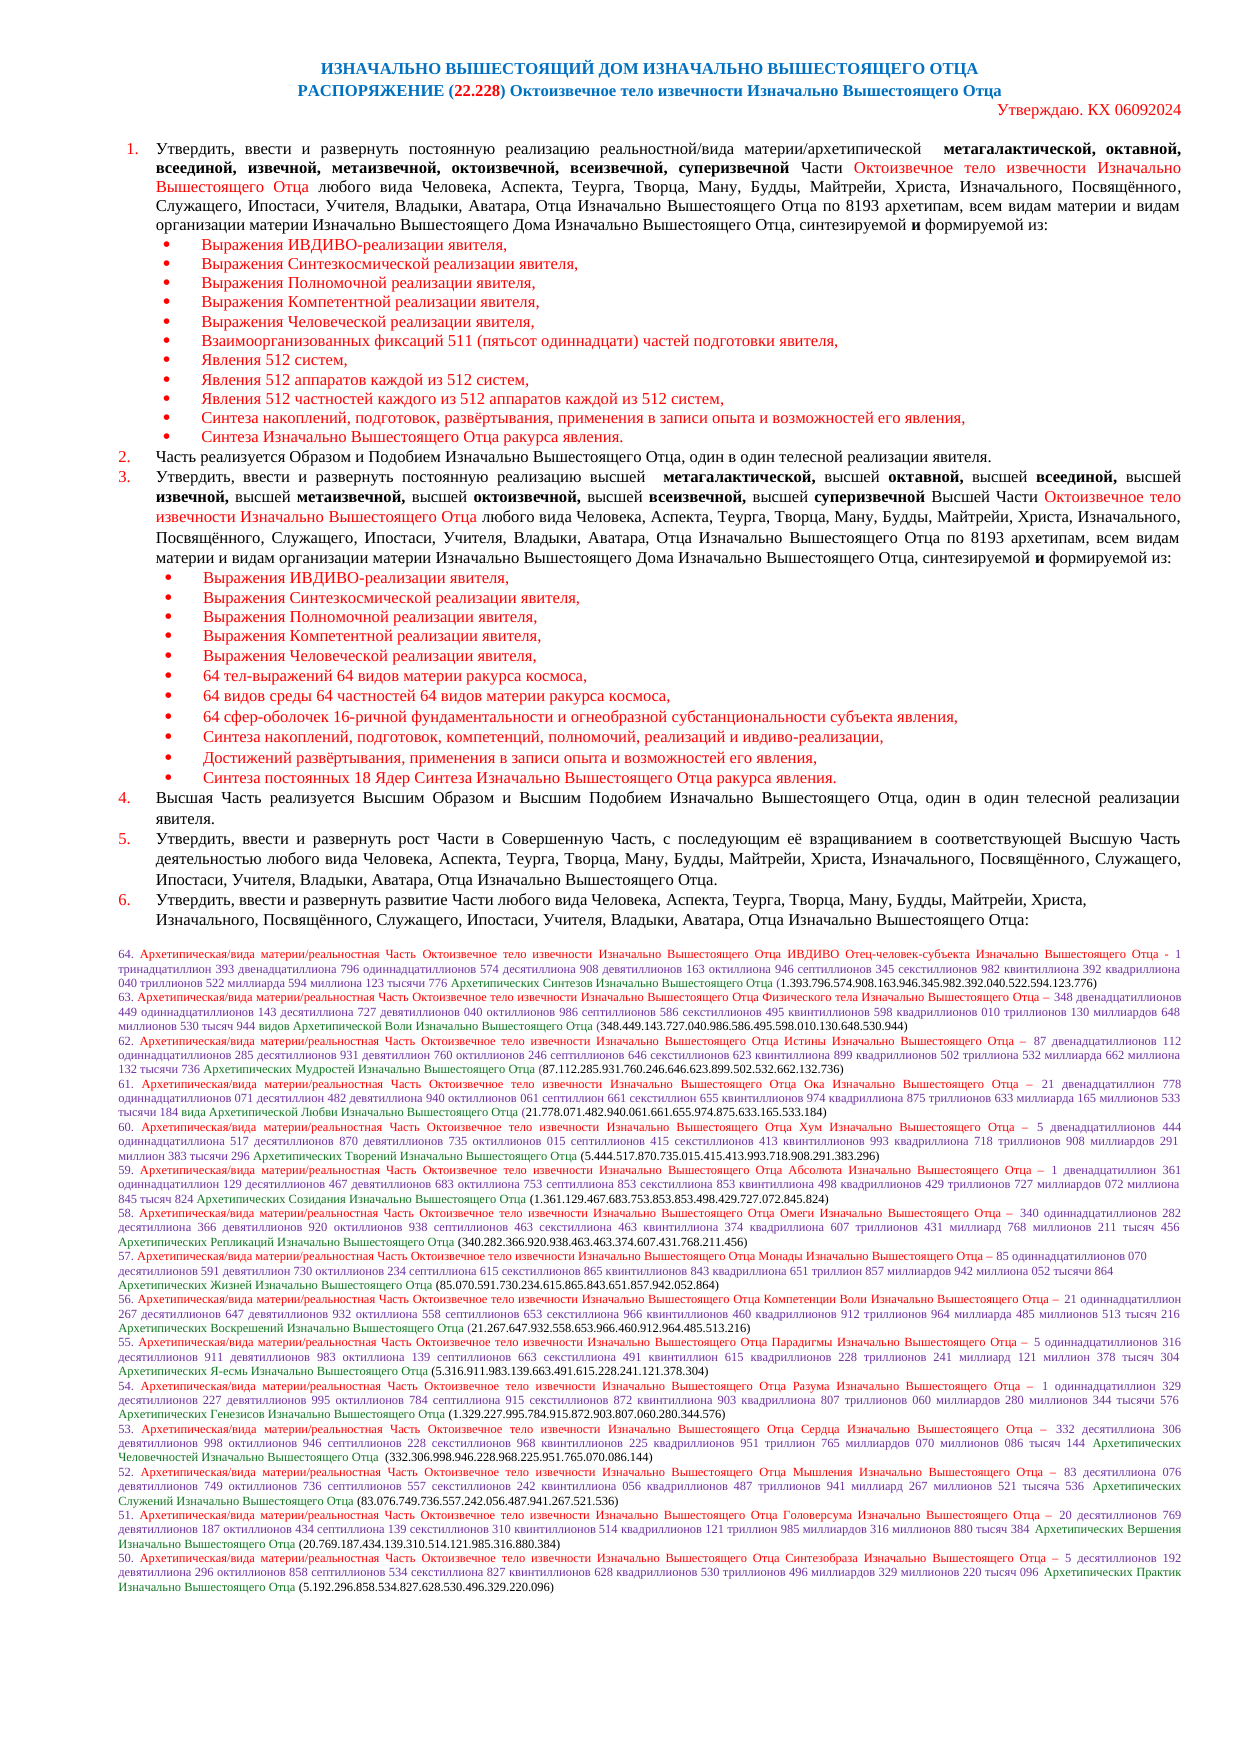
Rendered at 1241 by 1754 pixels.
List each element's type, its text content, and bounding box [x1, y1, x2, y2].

list Достижений развёртывания, применения в записи опыта и возможностей его явления, [165, 747, 1181, 767]
list Выражения Компетентной реализации явителя, [165, 626, 1181, 645]
list Выражения Человеческой реализации явителя, [165, 645, 1181, 664]
text 52. Архетипическая/вида материи/реальностная Часть Октоизвечное тело извечности Изначально Вышестоящего Отца Мышления Изначально Вышестоящего Отца – 83 десятиллиона 076 девятиллионов 749 октиллионов 736 септиллионов 557 секстиллионов 242 квинтиллиона 056 квадриллионов 487 триллионов 941 миллиард 267 миллионов 521 тысяча 536 Архетипических Служений Изначально Вышестоящего Отца (83.076.749.736.557.242.056.487.941.267.521.536) [118, 1464, 1181, 1508]
list Явления 512 частностей каждого из 512 аппаратов каждой из 512 систем, [163, 388, 1181, 408]
list Взаимоорганизованных фиксаций 511 (пятьсот одиннадцати) частей подготовки явителя, [163, 331, 1181, 350]
text 64. Архетипическая/вида материи/реальностная Часть Октоизвечное тело извечности Изначально Вышестоящего Отца ИВДИВО Отец-человек-субъекта Изначально Вышестоящего Отца - 1 тринадцатиллион 393 двенадцатиллиона 796 одиннадцатиллионов 574 десятиллиона 908 девятиллионов 163 октиллиона 946 септиллионов 345 секстиллионов 982 квинтиллиона 392 квадриллиона 040 триллионов 522 миллиарда 594 миллиона 123 тысячи 776 Архетипических Синтезов Изначально Вышестоящего Отца (1.393.796.574.908.163.946.345.982.392.040.522.594.123.776) [118, 947, 1181, 990]
text 50. Архетипическая/вида материи/реальностная Часть Октоизвечное тело извечности Изначально Вышестоящего Отца Синтезобраза Изначально Вышестоящего Отца – 5 десятиллионов 192 девятиллиона 296 октиллионов 858 септиллионов 534 секстиллиона 827 квинтиллионов 628 квадриллионов 530 триллионов 496 миллиардов 329 миллионов 220 тысяч 096 Архетипических Практик Изначально Вышестоящего Отца (5.192.296.858.534.827.628.530.496.329.220.096) [118, 1551, 1181, 1594]
list Утвердить, ввести и развернуть развитие Части любого вида Человека, Аспекта, Теурга, Творца, Ману, Будды, Майтрейи, Христа, Изначального, Посвящённого, Служащего, Ипостаси, Учителя, Владыки, Аватара, Отца Изначально Вышестоящего Отца: [118, 890, 1181, 929]
list Явления 512 аппаратов каждой из 512 систем, [163, 369, 1181, 388]
list Синтеза постоянных 18 Ядер Синтеза Изначально Вышестоящего Отца ракурса явления. [165, 768, 1181, 787]
list Выражения ИВДИВО-реализации явителя, [165, 568, 1181, 587]
list Утвердить, ввести и развернуть постоянную реализацию высшей метагалактической, высшей октавной, высшей всеединой, высшей извечной, высшей метаизвечной, высшей октоизвечной, высшей всеизвечной, высшей суперизвечной Высшей Части Октоизвечное тело извечности Изначально Вышестоящего Отца любого вида Человека, Аспекта, Теурга, Творца, Ману, Будды, Майтрейи, Христа, Изначального, Посвящённого, Служащего, Ипостаси, Учителя, Владыки, Аватара, Отца Изначально Вышестоящего Отца по 8193 архетипам, всем видам материи и видам организации материи Изначально Вышестоящего Дома Изначально Вышестоящего Отца, синтезируемой и формируемой из: [118, 467, 1181, 567]
text 57. Архетипическая/вида материи/реальностная Часть Октоизвечное тело извечности Изначально Вышестоящего Отца Монады Изначально Вышестоящего Отца – 85 одиннадцатиллионов 070 десятиллионов 591 девятиллион 730 октиллионов 234 септиллиона 615 секстиллионов 865 квинтиллионов 843 квадриллиона 651 триллион 857 миллиардов 942 миллиона 052 тысячи 864 Архетипических Жизней Изначально Вышестоящего Отца (85.070.591.730.234.615.865.843.651.857.942.052.864) [118, 1249, 1181, 1292]
list Синтеза накоплений, подготовок, компетенций, полномочий, реализаций и ивдиво-реализации, [165, 727, 1181, 746]
text 62. Архетипическая/вида материи/реальностная Часть Октоизвечное тело извечности Изначально Вышестоящего Отца Истины Изначально Вышестоящего Отца – 87 двенадцатиллионов 112 одиннадцатиллионов 285 десятиллионов 931 девятиллион 760 октиллионов 246 септиллионов 646 секстиллионов 623 квинтиллиона 899 квадриллионов 502 триллиона 532 миллиарда 662 миллиона 132 тысячи 736 Архетипических Мудростей Изначально Вышестоящего Отца (87.112.285.931.760.246.646.623.899.502.532.662.132.736) [118, 1033, 1181, 1076]
list Синтеза Изначально Вышестоящего Отца ракурса явления. [163, 427, 1181, 446]
list Утвердить, ввести и развернуть постоянную реализацию реальностной/вида материи/архетипической метагалактической, октавной, всеединой, извечной, метаизвечной, октоизвечной, всеизвечной, суперизвечной Части Октоизвечное тело извечности Изначально Вышестоящего Отца любого вида Человека, Аспекта, Теурга, Творца, Ману, Будды, Майтрейи, Христа, Изначального, Посвящённого, Служащего, Ипостаси, Учителя, Владыки, Аватара, Отца Изначально Вышестоящего Отца по 8193 архетипам, всем видам материи и видам организации материи Изначально Вышестоящего Дома Изначально Вышестоящего Отца, синтезируемой и формируемой из: [126, 138, 1181, 234]
text 63. Архетипическая/вида материи/реальностная Часть Октоизвечное тело извечности Изначально Вышестоящего Отца Физического тела Изначально Вышестоящего Отца – 348 двенадцатиллионов 449 одиннадцатиллионов 143 десятиллиона 727 девятиллионов 040 октиллионов 986 септиллионов 586 секстиллионов 495 квинтиллионов 598 квадриллионов 010 триллионов 130 миллиардов 648 миллионов 530 тысяч 944 видов Архетипической Воли Изначально Вышестоящего Отца (348.449.143.727.040.986.586.495.598.010.130.648.530.944) [118, 990, 1181, 1033]
text 53. Архетипическая/вида материи/реальностная Часть Октоизвечное тело извечности Изначально Вышестоящего Отца Сердца Изначально Вышестоящего Отца – 332 десятиллиона 306 девятиллионов 998 октиллионов 946 септиллионов 228 секстиллионов 968 квинтиллионов 225 квадриллионов 951 триллион 765 миллиардов 070 миллионов 086 тысяч 144 Архетипических Человечностей Изначально Вышестоящего Отца (332.306.998.946.228.968.225.951.765.070.086.144) [118, 1421, 1181, 1464]
list Утвердить, ввести и развернуть рост Части в Совершенную Часть, с последующим её взращиванием в соответствующей Высшую Часть деятельностью любого вида Человека, Аспекта, Теурга, Творца, Ману, Будды, Майтрейи, Христа, Изначального, Посвящённого, Служащего, Ипостаси, Учителя, Владыки, Аватара, Отца Изначально Вышестоящего Отца. [118, 829, 1181, 889]
list 64 сфер-оболочек 16-ричной фундаментальности и огнеобразной субстанциональности субъекта явления, [165, 707, 1181, 726]
text 54. Архетипическая/вида материи/реальностная Часть Октоизвечное тело извечности Изначально Вышестоящего Отца Разума Изначально Вышестоящего Отца – 1 одиннадцатиллион 329 десятиллионов 227 девятиллионов 995 октиллионов 784 септиллиона 915 секстиллионов 872 квинтиллиона 903 квадриллиона 807 триллионов 060 миллиардов 280 миллионов 344 тысячи 576 Архетипических Генезисов Изначально Вышестоящего Отца (1.329.227.995.784.915.872.903.807.060.280.344.576) [118, 1378, 1181, 1421]
text Утверждаю. КХ 06092024 [118, 100, 1181, 119]
text 56. Архетипическая/вида материи/реальностная Часть Октоизвечное тело извечности Изначально Вышестоящего Отца Компетенции Воли Изначально Вышестоящего Отца – 21 одиннадцатиллион 267 десятиллионов 647 девятиллионов 932 октиллиона 558 септиллионов 653 секстиллиона 966 квинтиллионов 460 квадриллионов 912 триллионов 964 миллиарда 485 миллионов 513 тысяч 216 Архетипических Воскрешений Изначально Вышестоящего Отца (21.267.647.932.558.653.966.460.912.964.485.513.216) [118, 1292, 1181, 1335]
list Выражения ИВДИВО-реализации явителя, [163, 234, 1181, 254]
list Выражения Компетентной реализации явителя, [163, 292, 1181, 311]
list Высшая Часть реализуется Высшим Образом и Высшим Подобием Изначально Вышестоящего Отца, один в один телесной реализации явителя. [118, 788, 1181, 828]
subtitle РАСПОРЯЖЕНИЕ (22.228) Октоизвечное тело извечности Изначально Вышестоящего Отца [118, 81, 1181, 100]
text 61. Архетипическая/вида материи/реальностная Часть Октоизвечное тело извечности Изначально Вышестоящего Отца Ока Изначально Вышестоящего Отца – 21 двенадцатиллион 778 одиннадцатиллионов 071 десятиллион 482 девятиллиона 940 октиллионов 061 септиллион 661 секстиллион 655 квинтиллионов 974 квадриллиона 875 триллионов 633 миллиарда 165 миллионов 533 тысячи 184 вида Архетипической Любви Изначально Вышестоящего Отца (21.778.071.482.940.061.661.655.974.875.633.165.533.184) [118, 1076, 1181, 1119]
text 58. Архетипическая/вида материи/реальностная Часть Октоизвечное тело извечности Изначально Вышестоящего Отца Омеги Изначально Вышестоящего Отца – 340 одиннадцатиллионов 282 десятиллиона 366 девятиллионов 920 октиллионов 938 септиллионов 463 секстиллиона 463 квинтиллиона 374 квадриллиона 607 триллионов 431 миллиард 768 миллионов 211 тысяч 456 Архетипических Репликаций Изначально Вышестоящего Отца (340.282.366.920.938.463.463.374.607.431.768.211.456) [118, 1206, 1181, 1249]
text 55. Архетипическая/вида материи/реальностная Часть Октоизвечное тело извечности Изначально Вышестоящего Отца Парадигмы Изначально Вышестоящего Отца – 5 одиннадцатиллионов 316 десятиллионов 911 девятиллионов 983 октиллиона 139 септиллионов 663 секстиллиона 491 квинтиллион 615 квадриллионов 228 триллионов 241 миллиард 121 миллион 378 тысяч 304 Архетипических Я-есмь Изначально Вышестоящего Отца (5.316.911.983.139.663.491.615.228.241.121.378.304) [118, 1335, 1181, 1378]
text 60. Архетипическая/вида материи/реальностная Часть Октоизвечное тело извечности Изначально Вышестоящего Отца Хум Изначально Вышестоящего Отца – 5 двенадцатиллионов 444 одиннадцатиллиона 517 десятиллионов 870 девятиллионов 735 октиллионов 015 септиллионов 415 секстиллионов 413 квинтиллионов 993 квадриллиона 718 триллионов 908 миллиардов 291 миллион 383 тысячи 296 Архетипических Творений Изначально Вышестоящего Отца (5.444.517.870.735.015.415.413.993.718.908.291.383.296) [118, 1119, 1181, 1163]
list Выражения Синтезкосмической реализации явителя, [163, 254, 1181, 273]
list Выражения Человеческой реализации явителя, [163, 311, 1181, 331]
list 64 тел-выражений 64 видов материи ракурса космоса, [165, 666, 1181, 685]
list Часть реализуется Образом и Подобием Изначально Вышестоящего Отца, один в один телесной реализации явителя. [118, 446, 1181, 466]
text 59. Архетипическая/вида материи/реальностная Часть Октоизвечное тело извечности Изначально Вышестоящего Отца Абсолюта Изначально Вышестоящего Отца – 1 двенадцатиллион 361 одиннадцатиллион 129 десятиллионов 467 девятиллионов 683 октиллиона 753 септиллиона 853 секстиллиона 853 квинтиллиона 498 квадриллионов 429 триллионов 727 миллиардов 072 миллиона 845 тысяч 824 Архетипических Созидания Изначально Вышестоящего Отца (1.361.129.467.683.753.853.853.498.429.727.072.845.824) [118, 1163, 1181, 1206]
list 64 видов среды 64 частностей 64 видов материи ракурса космоса, [165, 686, 1181, 705]
list Явления 512 систем, [163, 350, 1181, 369]
list Выражения Полномочной реализации явителя, [165, 607, 1181, 626]
list Синтеза накоплений, подготовок, развёртывания, применения в записи опыта и возможностей его явления, [163, 408, 1181, 427]
text 51. Архетипическая/вида материи/реальностная Часть Октоизвечное тело извечности Изначально Вышестоящего Отца Головерсума Изначально Вышестоящего Отца – 20 десятиллионов 769 девятиллионов 187 октиллионов 434 септиллиона 139 секстиллионов 310 квинтиллионов 514 квадриллионов 121 триллион 985 миллиардов 316 миллионов 880 тысяч 384 Архетипических Вершения Изначально Вышестоящего Отца (20.769.187.434.139.310.514.121.985.316.880.384) [118, 1508, 1181, 1551]
list Выражения Полномочной реализации явителя, [163, 273, 1181, 292]
list Выражения Синтезкосмической реализации явителя, [165, 587, 1181, 607]
text ИЗНАЧАЛЬНО ВЫШЕСТОЯЩИЙ ДОМ ИЗНАЧАЛЬНО ВЫШЕСТОЯЩЕГО ОТЦА [118, 59, 1181, 78]
